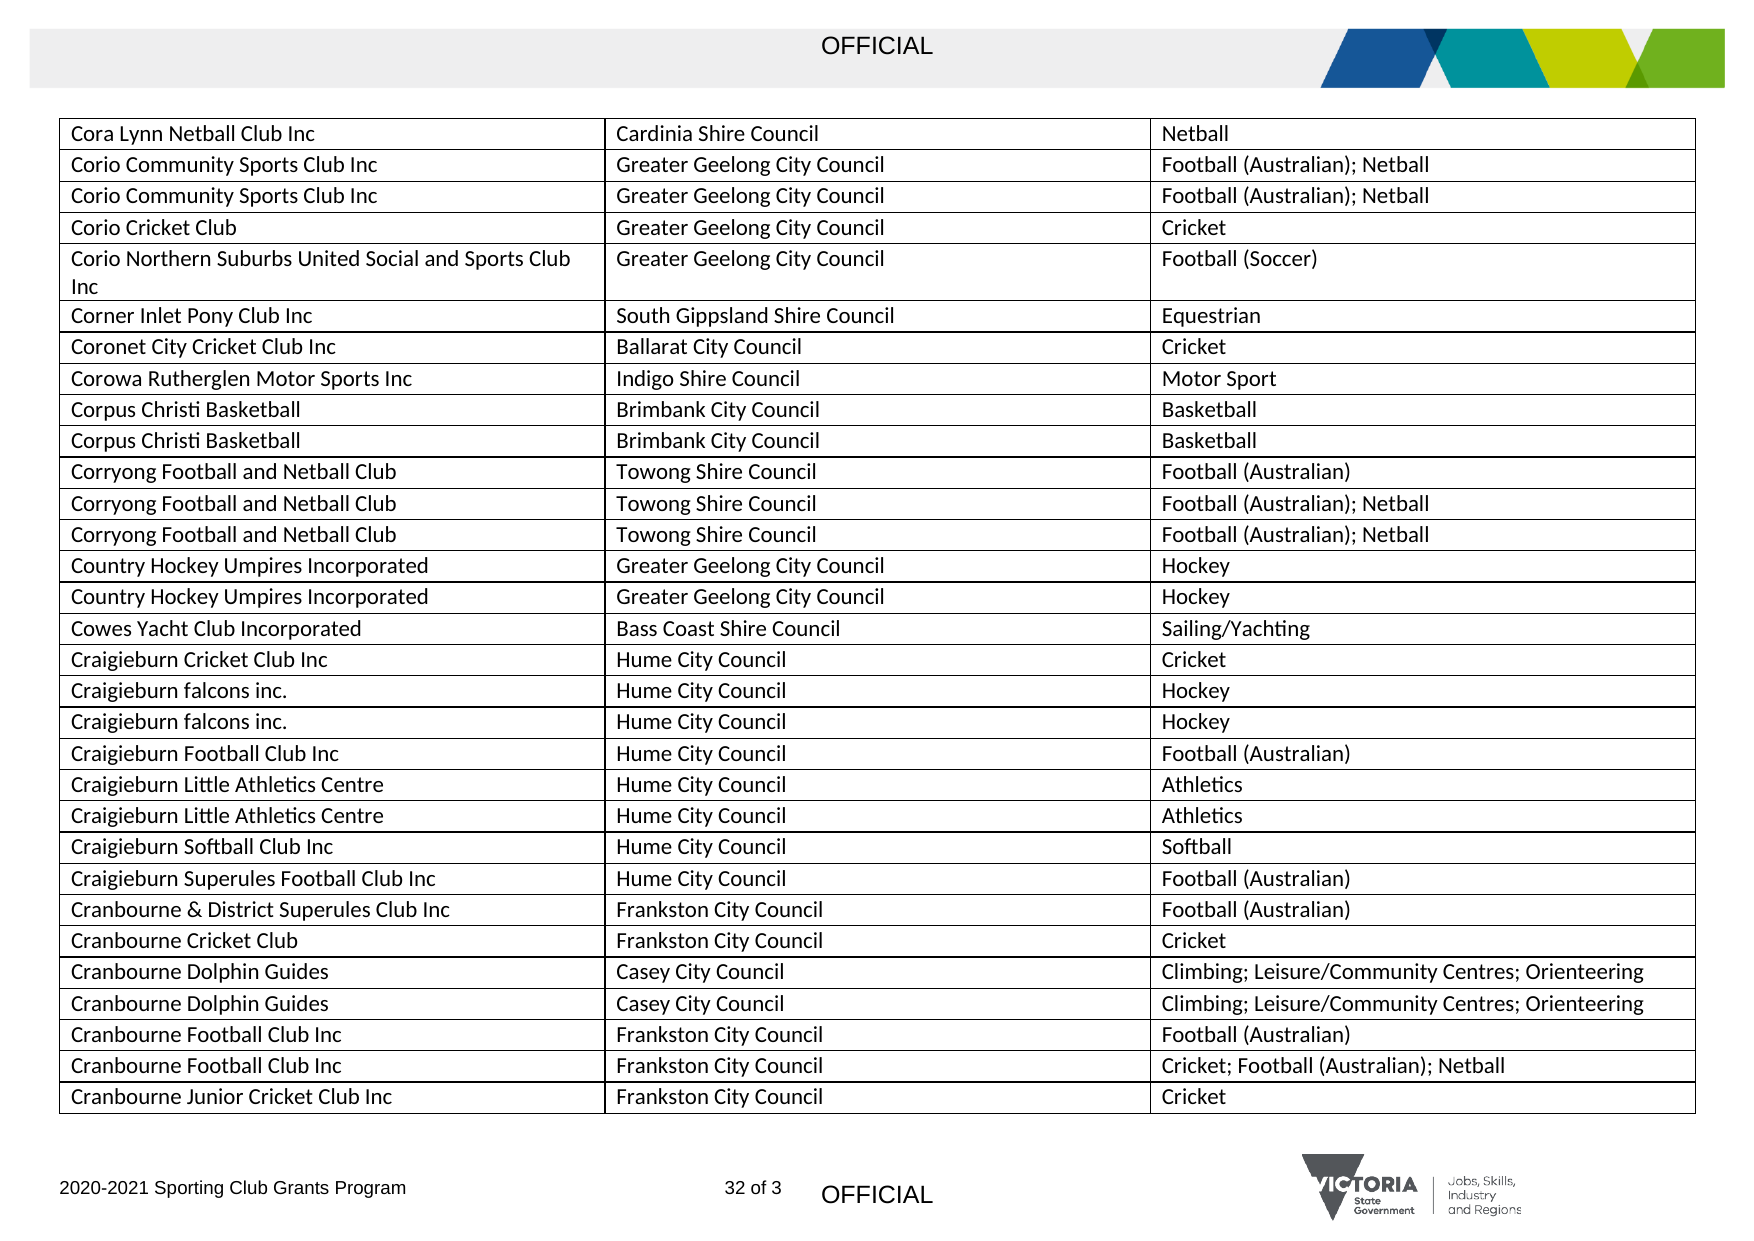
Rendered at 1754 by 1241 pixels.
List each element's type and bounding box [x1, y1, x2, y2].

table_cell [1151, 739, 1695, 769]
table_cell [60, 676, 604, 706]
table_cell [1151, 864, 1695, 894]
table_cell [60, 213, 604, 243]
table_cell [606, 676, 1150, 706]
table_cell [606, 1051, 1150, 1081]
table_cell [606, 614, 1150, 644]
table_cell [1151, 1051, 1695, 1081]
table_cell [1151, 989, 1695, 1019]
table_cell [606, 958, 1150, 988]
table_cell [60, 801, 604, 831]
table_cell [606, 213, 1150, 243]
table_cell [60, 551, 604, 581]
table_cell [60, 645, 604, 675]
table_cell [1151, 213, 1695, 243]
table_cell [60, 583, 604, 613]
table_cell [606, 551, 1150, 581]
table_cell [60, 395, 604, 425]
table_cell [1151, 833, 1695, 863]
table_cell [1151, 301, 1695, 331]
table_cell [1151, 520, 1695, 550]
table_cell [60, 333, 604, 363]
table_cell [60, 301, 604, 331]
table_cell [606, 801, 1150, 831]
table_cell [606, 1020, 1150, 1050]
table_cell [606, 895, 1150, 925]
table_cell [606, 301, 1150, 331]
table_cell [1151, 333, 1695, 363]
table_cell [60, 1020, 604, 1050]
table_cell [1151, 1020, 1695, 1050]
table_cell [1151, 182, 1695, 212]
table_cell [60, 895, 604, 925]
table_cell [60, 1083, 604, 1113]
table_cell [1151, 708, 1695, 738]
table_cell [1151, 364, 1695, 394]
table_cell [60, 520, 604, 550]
picture [1302, 1154, 1521, 1221]
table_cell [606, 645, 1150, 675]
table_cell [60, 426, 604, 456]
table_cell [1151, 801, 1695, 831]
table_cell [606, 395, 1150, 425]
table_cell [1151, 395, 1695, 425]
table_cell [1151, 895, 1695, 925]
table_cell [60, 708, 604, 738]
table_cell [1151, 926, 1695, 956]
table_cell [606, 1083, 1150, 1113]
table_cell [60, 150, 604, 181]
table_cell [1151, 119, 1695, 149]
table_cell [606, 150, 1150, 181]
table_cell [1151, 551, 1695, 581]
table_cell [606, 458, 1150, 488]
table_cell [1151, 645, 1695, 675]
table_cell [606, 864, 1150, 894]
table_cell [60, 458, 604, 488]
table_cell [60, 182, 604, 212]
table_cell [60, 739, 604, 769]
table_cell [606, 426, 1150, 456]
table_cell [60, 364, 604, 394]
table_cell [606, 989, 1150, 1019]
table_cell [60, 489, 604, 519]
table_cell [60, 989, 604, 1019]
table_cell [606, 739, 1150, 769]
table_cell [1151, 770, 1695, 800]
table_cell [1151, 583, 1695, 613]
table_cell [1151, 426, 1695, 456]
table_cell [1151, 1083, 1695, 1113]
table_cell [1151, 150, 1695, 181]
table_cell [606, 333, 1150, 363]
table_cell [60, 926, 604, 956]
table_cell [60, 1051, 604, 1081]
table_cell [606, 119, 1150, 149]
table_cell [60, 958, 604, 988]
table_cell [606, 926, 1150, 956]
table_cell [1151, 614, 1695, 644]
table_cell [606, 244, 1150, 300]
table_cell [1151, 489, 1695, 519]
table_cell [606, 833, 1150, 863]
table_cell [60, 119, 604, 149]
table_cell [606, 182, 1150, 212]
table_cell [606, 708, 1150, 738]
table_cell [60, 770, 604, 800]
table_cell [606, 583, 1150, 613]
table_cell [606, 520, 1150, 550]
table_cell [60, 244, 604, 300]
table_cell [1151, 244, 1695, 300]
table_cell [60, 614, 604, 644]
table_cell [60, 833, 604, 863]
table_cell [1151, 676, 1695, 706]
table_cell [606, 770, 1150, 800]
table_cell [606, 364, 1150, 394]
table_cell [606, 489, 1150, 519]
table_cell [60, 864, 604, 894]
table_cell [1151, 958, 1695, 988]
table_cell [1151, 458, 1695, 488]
picture [0, 0, 1754, 1053]
